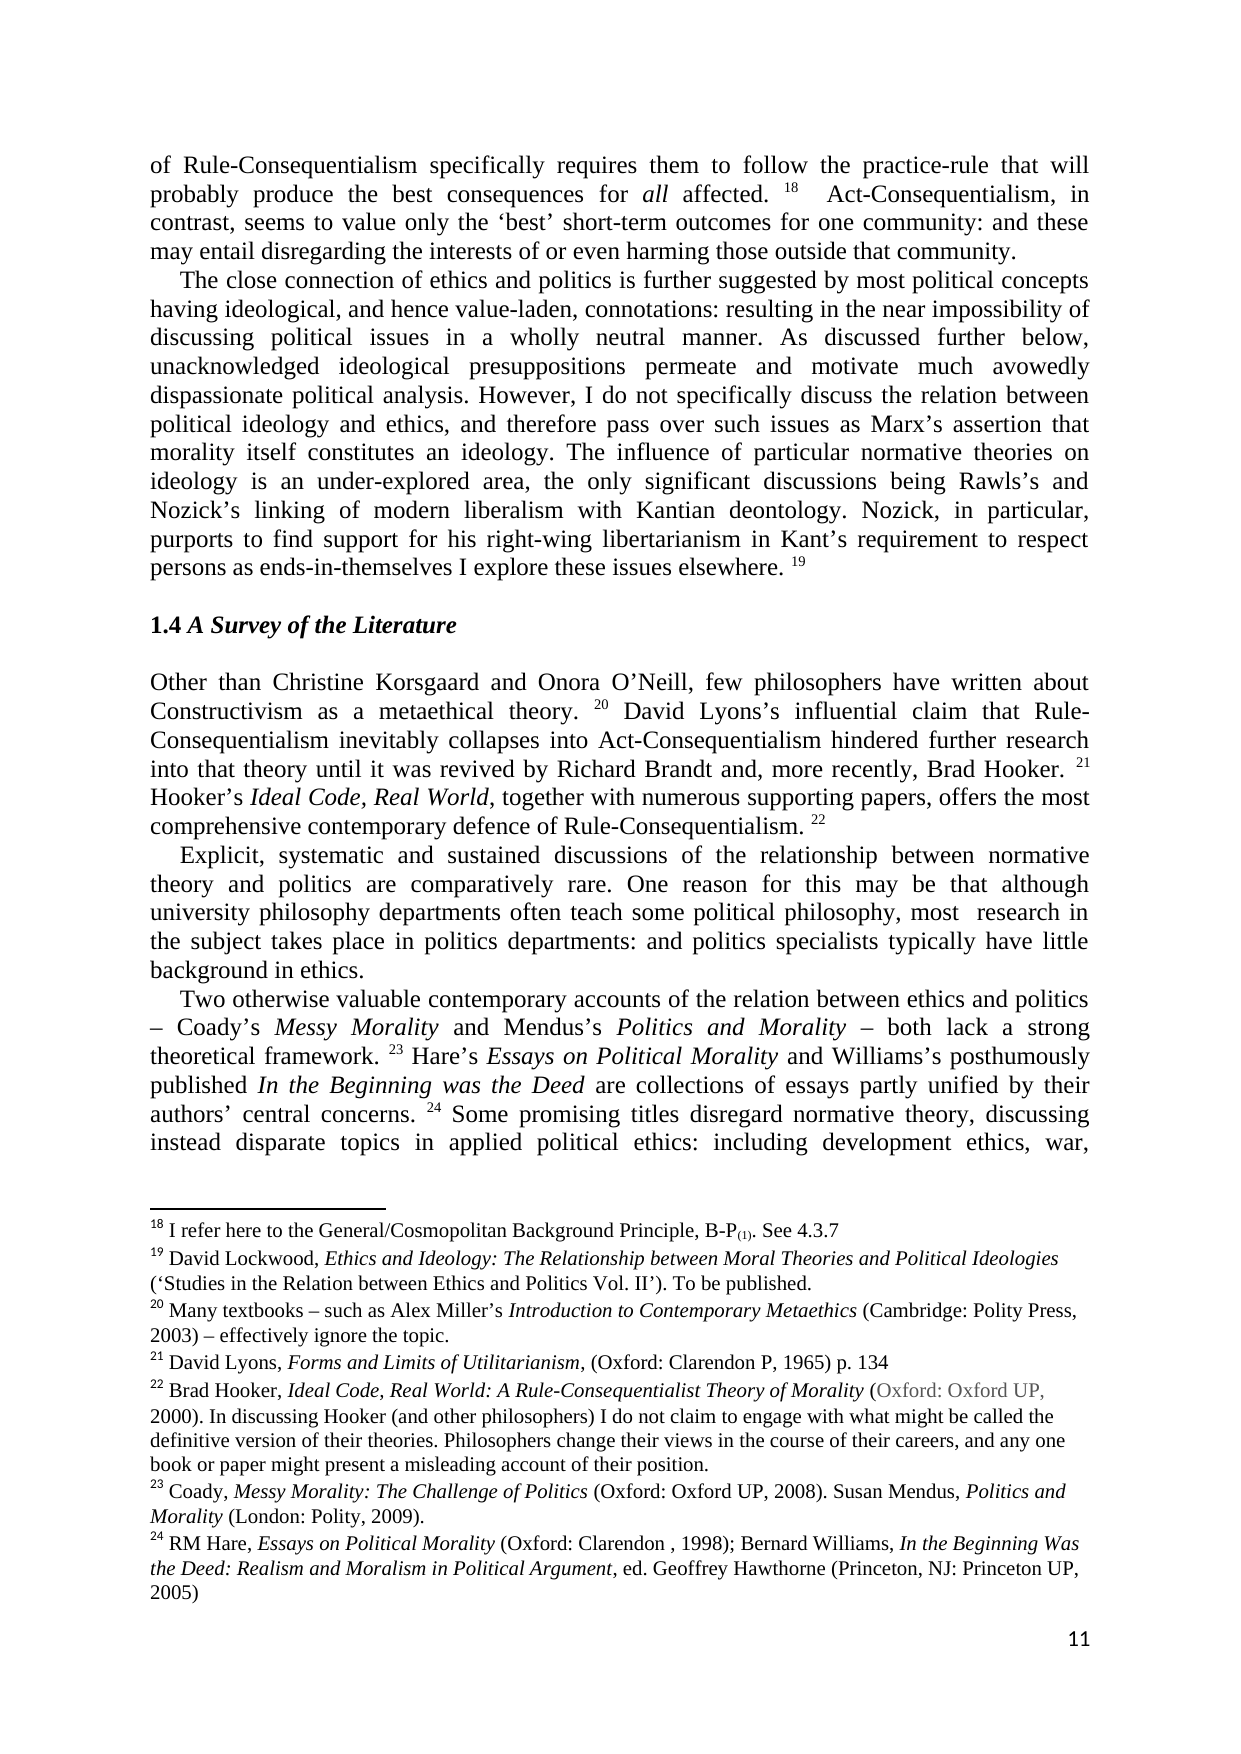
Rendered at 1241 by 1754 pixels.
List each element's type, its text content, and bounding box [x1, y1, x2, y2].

text Other than Christine Korsgaard and Onora O’Neill, few philosophers have written about Constructivism as a metaethical theory. David Lyons’s influential claim that Rule-Consequentialism inevitably collapses into Act-Consequentialism hindered further research into that theory until it was revived by Richard Brandt and, more recently, Brad Hooker. Hooker’s Ideal Code, Real World, together with numerous supporting papers, offers the most comprehensive contemporary defence of Rule-Consequentialism. [150, 667, 1090, 840]
text Two otherwise valuable contemporary accounts of the relation between ethics and politics – Coady’s Messy Morality and Mendus’s Politics and Morality – both lack a strong theoretical framework. Hare’s Essays on Political Morality and Williams’s posthumously published In the Beginning was the Deed are collections of essays partly unified by their authors’ central concerns. Some promising titles disregard normative theory, discussing instead disparate topics in applied political ethics: including development ethics, war, economic justice and civil disobedience. Many monographs focus on issues tangential to my central concerns. For example, Carritt’s Morals and Politics is a partial (in both senses of the word) history of political philosophy focussing on the question of whether political obligations have moral grounds. It makes no mention of Mill or other utilitarian thinkers, and Carritt’s later Ethical and Political Thinking dismisses Utilitarianism in a chapter entitled ‘Crude Moral Theories’. Among more recent works, Dennis Thompson’s Political Ethics and Public Office offers an excellent but slightly outdated prescriptive account of political ethics. Calum Paton’s Ethics and Politics examines the relation between metaethics and ideology, and Richard Vernon’s Political Morality defends liberalism as a precondition for moral behaviour in politics. [150, 984, 1090, 1156]
text 1.4 A Survey of the Literature [150, 610, 1090, 639]
text Explicit, systematic and sustained discussions of the relationship between normative theory and politics are comparatively rare. One reason for this may be that although university philosophy departments often teach some political philosophy, most research in the subject takes place in politics departments: and politics specialists typically have little background in ethics. [150, 840, 1090, 984]
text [150, 150, 1090, 265]
text The close connection of ethics and politics is further suggested by most political concepts having ideological, and hence value-laden, connotations: resulting in the near impossibility of discussing political issues in a wholly neutral manner. As discussed further below, unacknowledged ideological presuppositions permeate and motivate much avowedly dispassionate political analysis. However, I do not specifically discuss the relation between political ideology and ethics, and therefore pass over such issues as Marx’s assertion that morality itself constitutes an ideology. The influence of particular normative theories on ideology is an under-explored area, the only significant discussions being Rawls’s and Nozick’s linking of modern liberalism with Kantian deontology. Nozick, in particular, purports to find support for his right-wing libertarianism in Kant’s requirement to respect persons as ends-in-themselves I explore these issues elsewhere. [150, 265, 1090, 581]
